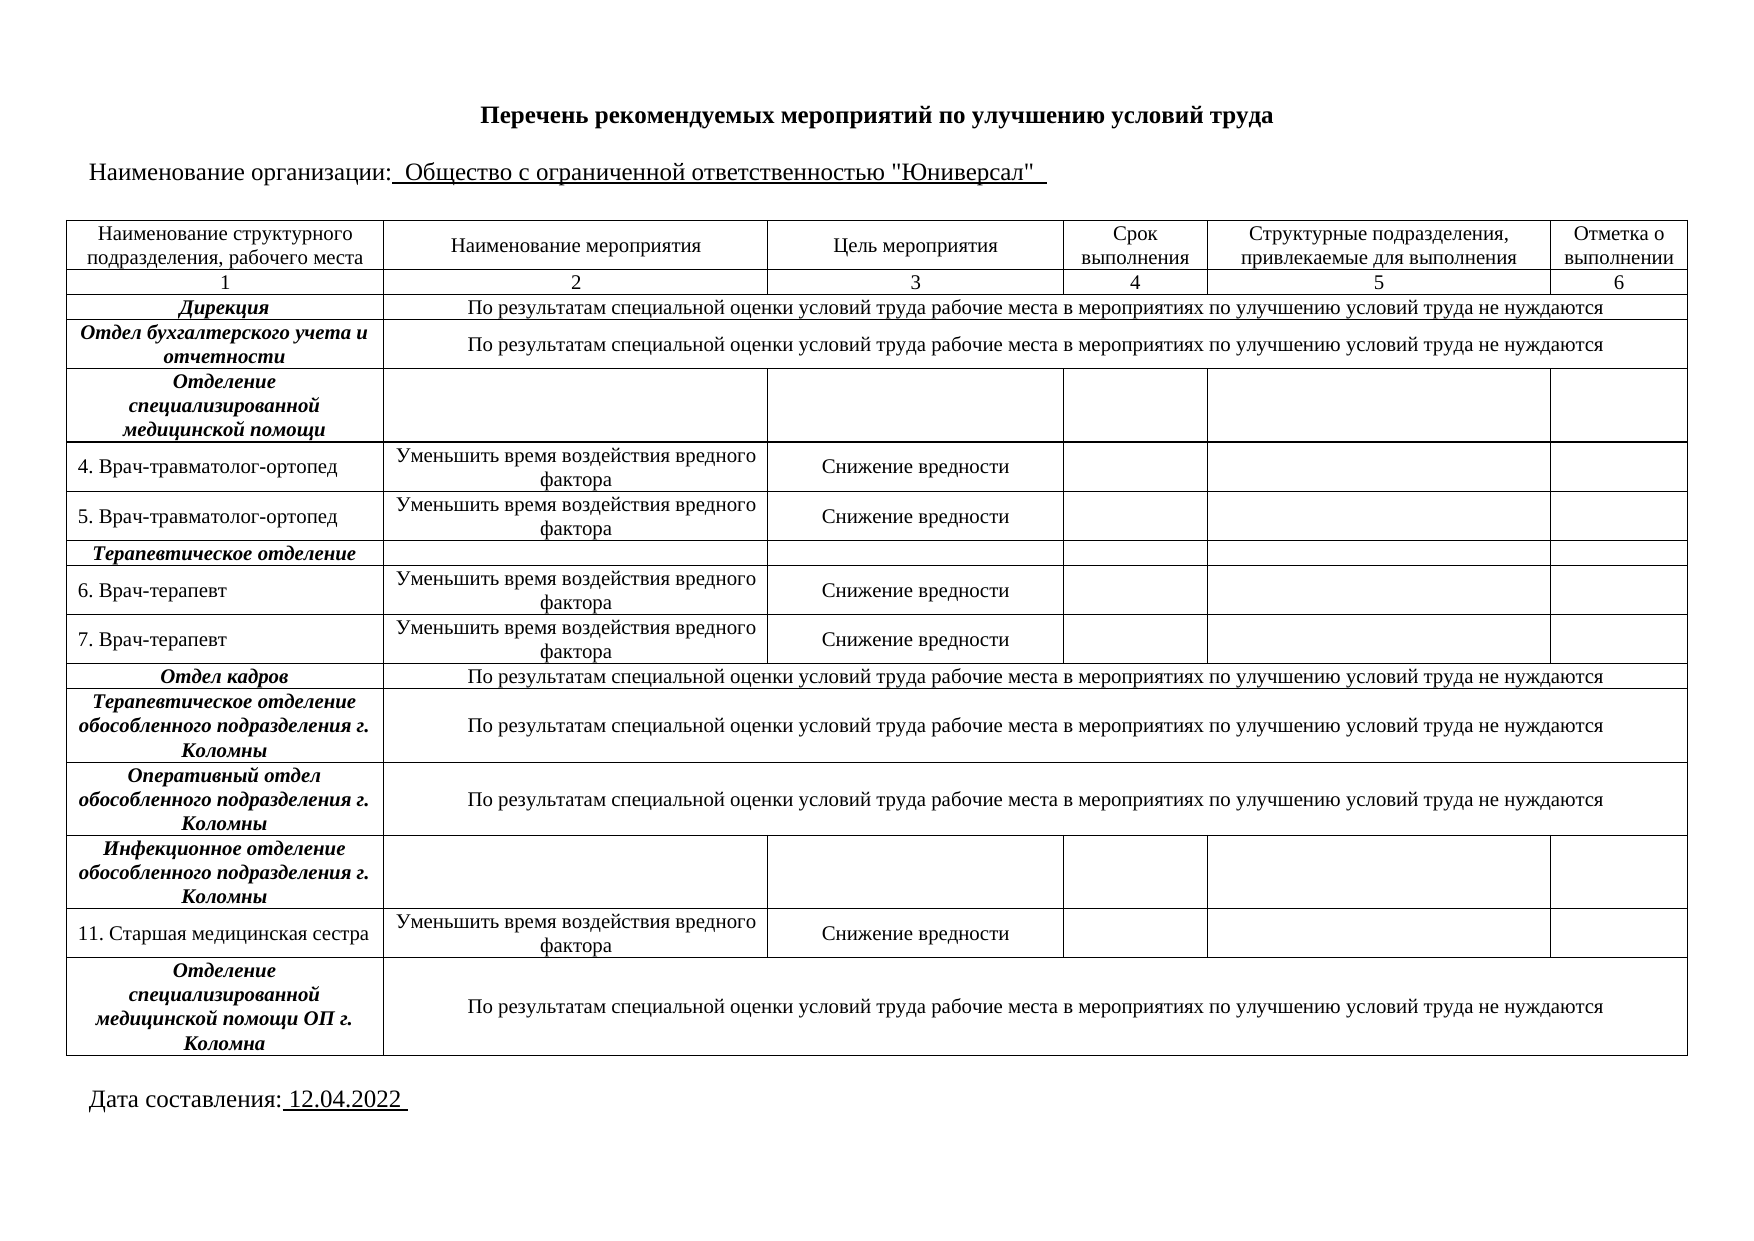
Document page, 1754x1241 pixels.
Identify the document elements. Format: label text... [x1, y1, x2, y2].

table_cell По результатам специальной оценки условий труда рабочие места в мероприятиях по улучшению условий труда не нуждаются [384, 320, 1687, 368]
table_cell [1064, 836, 1207, 908]
table_cell Уменьшить время воздействия вредного фактора [384, 492, 767, 540]
table_cell Уменьшить время воздействия вредного фактора [384, 615, 767, 663]
text Дата составления: 12.04.2022 [89, 1084, 1665, 1113]
table_cell [384, 369, 767, 441]
table_header Срок выполнения [1064, 221, 1207, 269]
table_cell 7. Врач-терапевт [67, 615, 383, 663]
table_cell 11. Старшая медицинская сестра [67, 909, 383, 957]
table_cell Снижение вредности [768, 492, 1063, 540]
table_cell [1064, 566, 1207, 614]
table_cell [1208, 909, 1550, 957]
table_cell [768, 541, 1063, 565]
table_header Наименование мероприятия [384, 221, 767, 269]
table_cell [1551, 443, 1687, 491]
table_cell Уменьшить время воздействия вредного фактора [384, 566, 767, 614]
table_cell По результатам специальной оценки условий труда рабочие места в мероприятиях по улучшению условий труда не нуждаются [384, 689, 1687, 762]
table_cell 5 [1208, 270, 1550, 294]
table_cell [1208, 836, 1550, 908]
table_cell 1 [67, 270, 383, 294]
table_cell [768, 836, 1063, 908]
table_cell [1208, 541, 1550, 565]
table_cell [384, 836, 767, 908]
table_cell [1064, 443, 1207, 491]
table_cell [1208, 566, 1550, 614]
table_cell 3 [768, 270, 1063, 294]
table_cell 4 [1064, 270, 1207, 294]
table_cell Снижение вредности [768, 909, 1063, 957]
table_header Отметка о выполнении [1551, 221, 1687, 269]
table_cell Отделение специализированной медицинской помощи ОП г. Коломна [67, 958, 383, 1054]
table_cell По результатам специальной оценки условий труда рабочие места в мероприятиях по улучшению условий труда не нуждаются [384, 664, 1687, 688]
table_cell По результатам специальной оценки условий труда рабочие места в мероприятиях по улучшению условий труда не нуждаются [384, 763, 1687, 835]
table_cell [1551, 492, 1687, 540]
table_cell [1551, 566, 1687, 614]
table_cell [1208, 369, 1550, 441]
table_header Цель мероприятия [768, 221, 1063, 269]
table_cell Снижение вредности [768, 443, 1063, 491]
table_cell Отдел бухгалтерского учета и отчетности [67, 320, 383, 368]
table_cell 4. Врач-травматолог-ортопед [67, 443, 383, 491]
table_cell 5. Врач-травматолог-ортопед [67, 492, 383, 540]
table_cell Снижение вредности [768, 566, 1063, 614]
table_cell Инфекционное отделение обособленного подразделения г. Коломны [67, 836, 383, 908]
table_cell Дирекция [67, 295, 383, 319]
table_cell [1208, 443, 1550, 491]
table_header Структурные подразделения, привлекаемые для выполнения [1208, 221, 1550, 269]
table_cell [1064, 615, 1207, 663]
table_cell [1551, 836, 1687, 908]
table_cell Терапевтическое отделение обособленного подразделения г. Коломны [67, 689, 383, 762]
table_cell [1551, 369, 1687, 441]
table_header Наименование структурного подразделения, рабочего места [67, 221, 383, 269]
table_cell Терапевтическое отделение [67, 541, 383, 565]
table_cell [1551, 541, 1687, 565]
table_cell Отделение специализированной медицинской помощи [67, 369, 383, 441]
text Перечень рекомендуемых мероприятий по улучшению условий труда [89, 100, 1665, 129]
table_cell [1064, 541, 1207, 565]
table_cell 6. Врач-терапевт [67, 566, 383, 614]
table_cell [1208, 492, 1550, 540]
table_cell [1064, 909, 1207, 957]
table_cell Снижение вредности [768, 615, 1063, 663]
table_cell Уменьшить время воздействия вредного фактора [384, 443, 767, 491]
table_cell [1064, 492, 1207, 540]
table_cell Отдел кадров [67, 664, 383, 688]
table_cell По результатам специальной оценки условий труда рабочие места в мероприятиях по улучшению условий труда не нуждаются [384, 295, 1687, 319]
table_cell [1551, 909, 1687, 957]
text Наименование организации: Общество с ограниченной ответственностью "Юниверсал" [89, 157, 1665, 186]
table_cell Оперативный отдел обособленного подразделения г. Коломны [67, 763, 383, 835]
table_cell [384, 541, 767, 565]
table_cell [1064, 369, 1207, 441]
table_cell Уменьшить время воздействия вредного фактора [384, 909, 767, 957]
table_cell По результатам специальной оценки условий труда рабочие места в мероприятиях по улучшению условий труда не нуждаются [384, 958, 1687, 1054]
table_cell [1208, 615, 1550, 663]
table_cell [768, 369, 1063, 441]
table_cell 6 [1551, 270, 1687, 294]
table_cell [1551, 615, 1687, 663]
table_cell 2 [384, 270, 767, 294]
